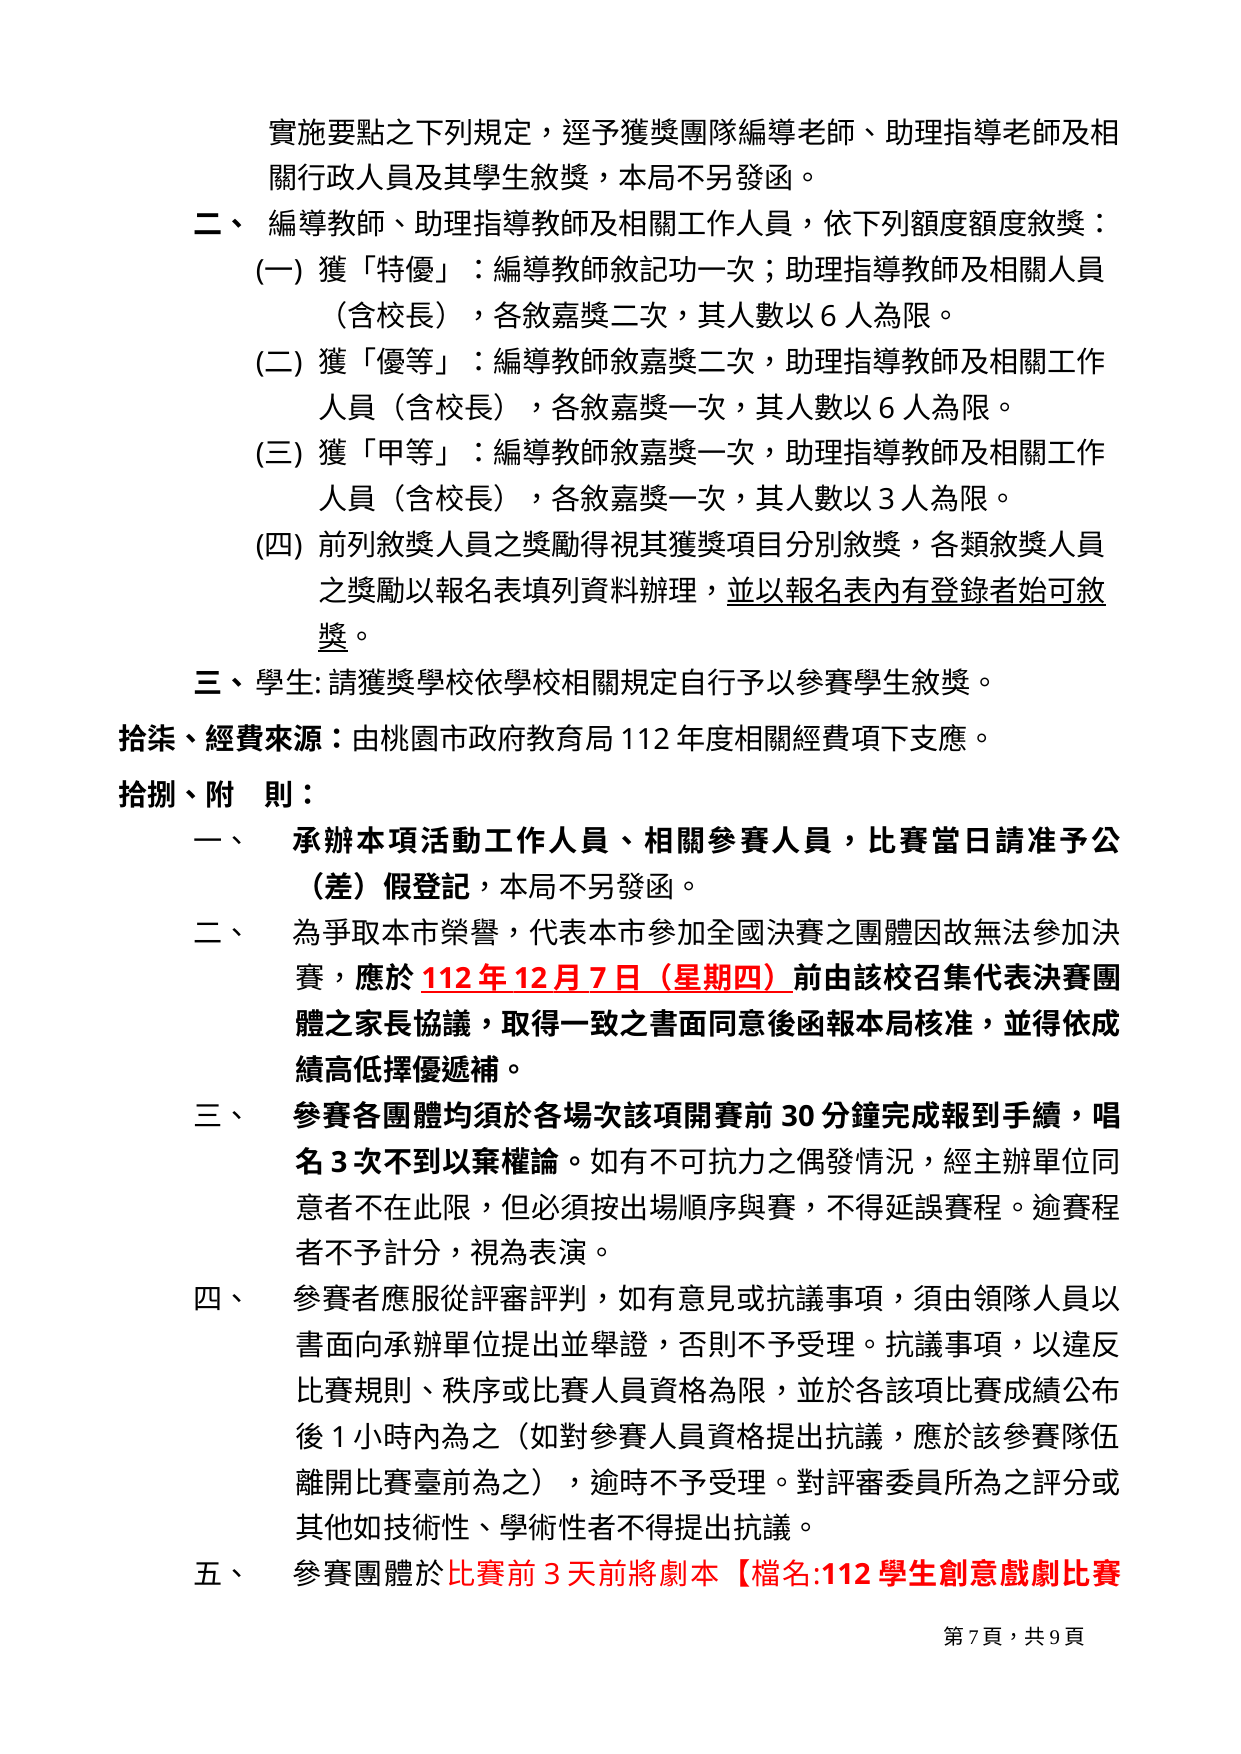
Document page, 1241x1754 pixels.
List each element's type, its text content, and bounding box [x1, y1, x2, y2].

list 學生: 請獲獎學校依學校相關規定自行予以參賽學生敘獎。 [193, 656, 1122, 702]
list 為爭取本市榮譽，代表本市參加全國決賽之團體因故無法參加決賽，應於112年12月7日（星期四）前由該校召集代表決賽團體之家長協議，取得一致之書面同意後函報本局核准，並得依成績高低擇優遞補。 [193, 906, 1122, 1090]
list 獲「甲等」：編導教師敘嘉獎一次，助理指導教師及相關工作人員（含校長），各敘嘉獎一次，其人數以3人為限。 [256, 427, 1122, 519]
list 編導教師、助理指導教師及相關工作人員，依下列額度額度敘獎： [193, 198, 1122, 244]
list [193, 1548, 1122, 1594]
text 拾柒、經費來源：由桃園市政府教育局112年度相關經費項下支應。 [118, 713, 1122, 758]
list 承辦本項活動工作人員、相關參賽人員，比賽當日請准予公（差）假登記，本局不另發函。 [193, 815, 1122, 906]
list 參賽者應服從評審評判，如有意見或抗議事項，須由領隊人員以書面向承辦單位提出並舉證，否則不予受理。抗議事項，以違反比賽規則、秩序或比賽人員資格為限，並於各該項比賽成績公布後1小時內為之（如對參賽人員資格提出抗議，應於該參賽隊伍離開比賽臺前為之），逾時不予受理。對評審委員所為之評分或其他如技術性、學術性者不得提出抗議。 [193, 1273, 1122, 1548]
list 前列敘獎人員之獎勵得視其獲獎項目分別敘獎，各類敘獎人員之獎勵以報名表填列資料辦理，並以報名表內有登錄者始可敘獎。 [256, 519, 1122, 656]
list 獲「特優」：編導教師敘記功一次；助理指導教師及相關人員（含校長），各敘嘉獎二次，其人數以6 人為限。 [256, 244, 1122, 336]
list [193, 106, 1122, 198]
list 獲「優等」：編導教師敘嘉獎二次，助理指導教師及相關工作人員（含校長），各敘嘉獎一次，其人數以6 人為限。 [256, 336, 1122, 427]
text 拾捌、附 則： [118, 769, 1122, 815]
list 參賽各團體均須於各場次該項開賽前30分鐘完成報到手續，唱名3次不到以棄權論。如有不可抗力之偶發情況，經主辦單位同意者不在此限，但必須按出場順序與賽，不得延誤賽程。逾賽程者不予計分，視為表演。 [193, 1090, 1122, 1273]
